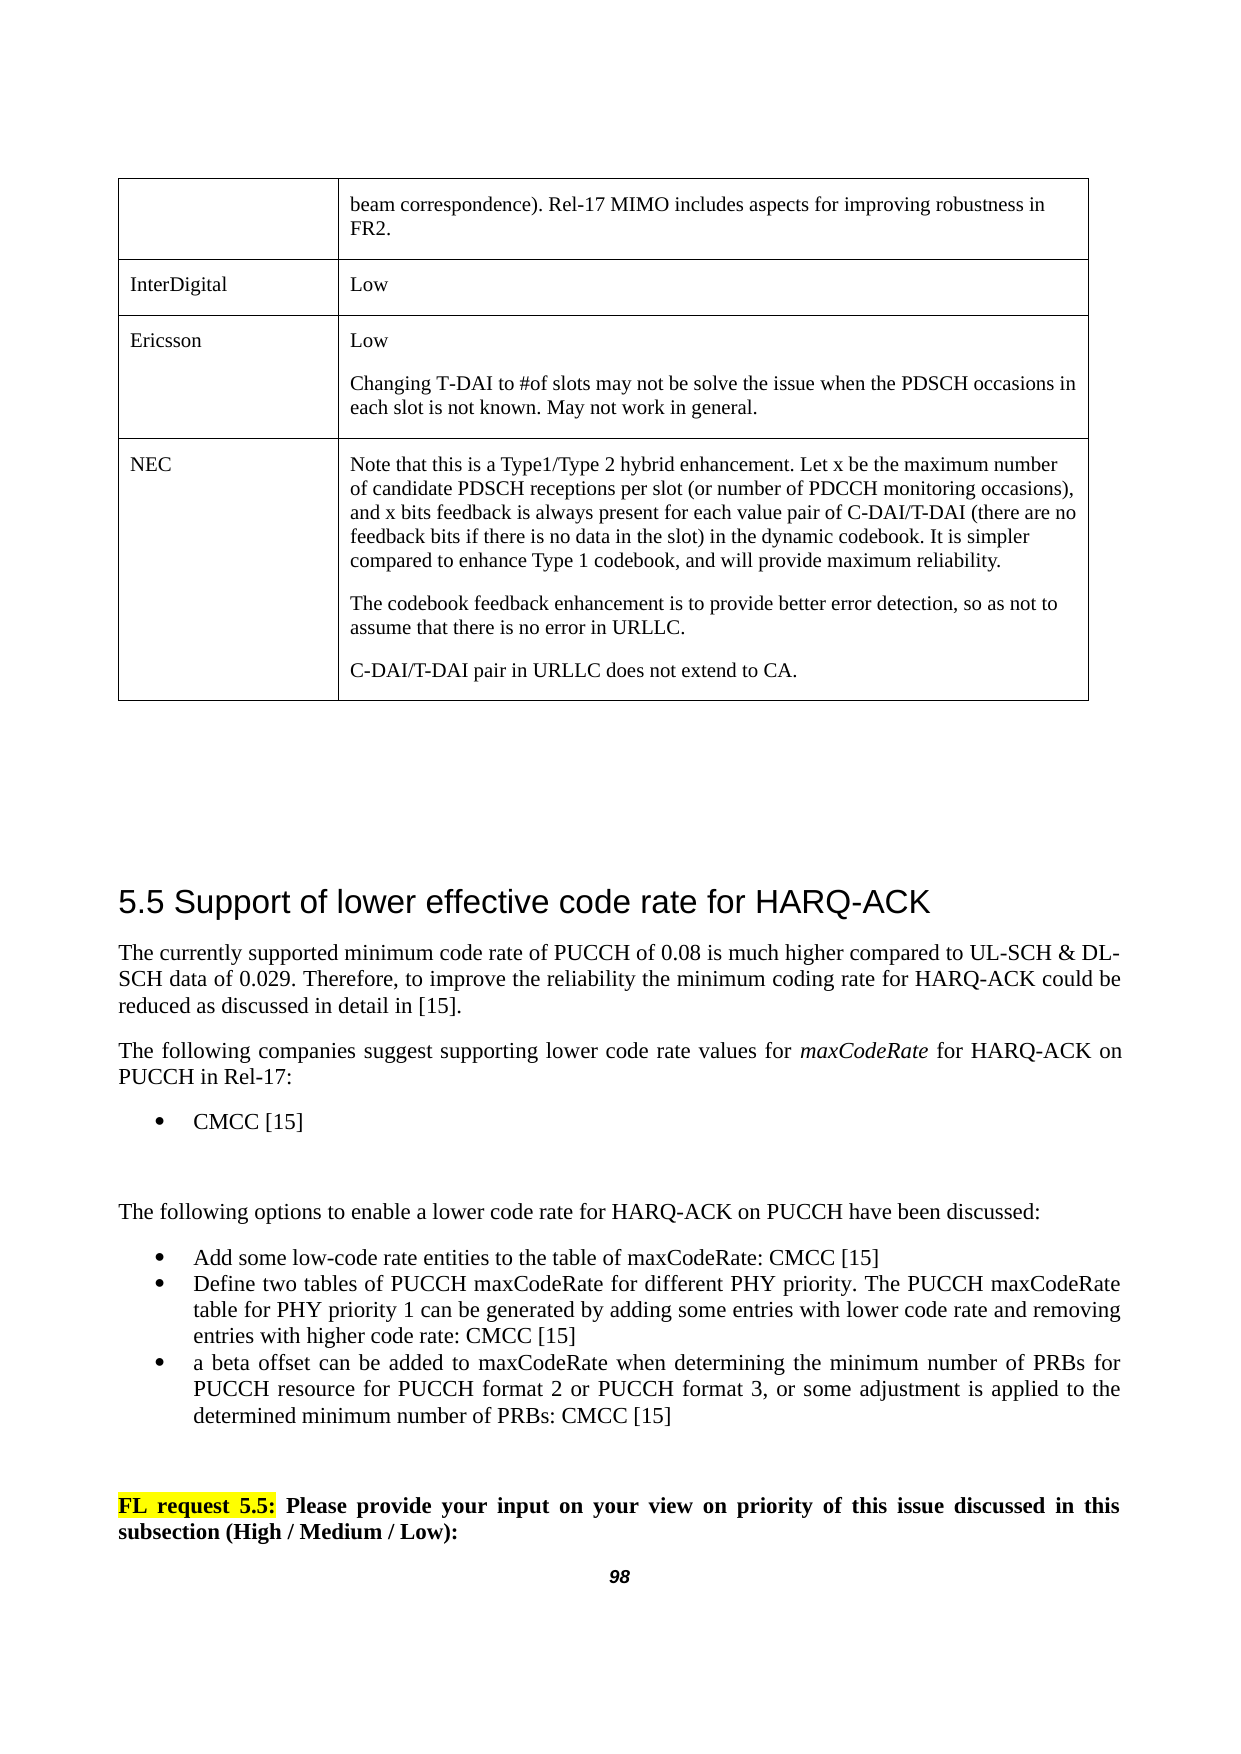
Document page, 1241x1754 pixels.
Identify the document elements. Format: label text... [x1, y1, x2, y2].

text The following options to enable a lower code rate for HARQ-ACK on PUCCH have been discussed: [118, 1198, 1122, 1225]
text FL request 5.5: Please provide your input on your view on priority of this issue discussed in this subsection (High / Medium / Low): [118, 1492, 1122, 1544]
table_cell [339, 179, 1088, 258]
list a beta offset can be added to maxCodeRate when determining the minimum number of PRBs for PUCCH resource for PUCCH format 2 or PUCCH format 3, or some adjustment is applied to the determined minimum number of PRBs: CMCC [15] [156, 1349, 1122, 1428]
list Define two tables of PUCCH maxCodeRate for different PHY priority. The PUCCH maxCodeRate table for PHY priority 1 can be generated by adding some entries with lower code rate and removing entries with higher code rate: CMCC [15] [156, 1270, 1122, 1349]
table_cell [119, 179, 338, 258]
text The currently supported minimum code rate of PUCCH of 0.08 is much higher compared to UL-SCH & DL-SCH data of 0.029. Therefore, to improve the reliability the minimum coding rate for HARQ-ACK could be reduced as discussed in detail in [15]. [118, 939, 1122, 1018]
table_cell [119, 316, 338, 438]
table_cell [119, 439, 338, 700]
list CMCC [15] [156, 1108, 1122, 1134]
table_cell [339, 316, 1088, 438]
subtitle 5.5 Support of lower effective code rate for HARQ-ACK [118, 882, 1122, 920]
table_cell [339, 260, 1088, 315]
list Add some low-code rate entities to the table of maxCodeRate: CMCC [15] [156, 1243, 1122, 1270]
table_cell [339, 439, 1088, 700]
text The following companies suggest supporting lower code rate values for maxCodeRate for HARQ-ACK on PUCCH in Rel-17: [118, 1037, 1122, 1089]
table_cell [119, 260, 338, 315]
